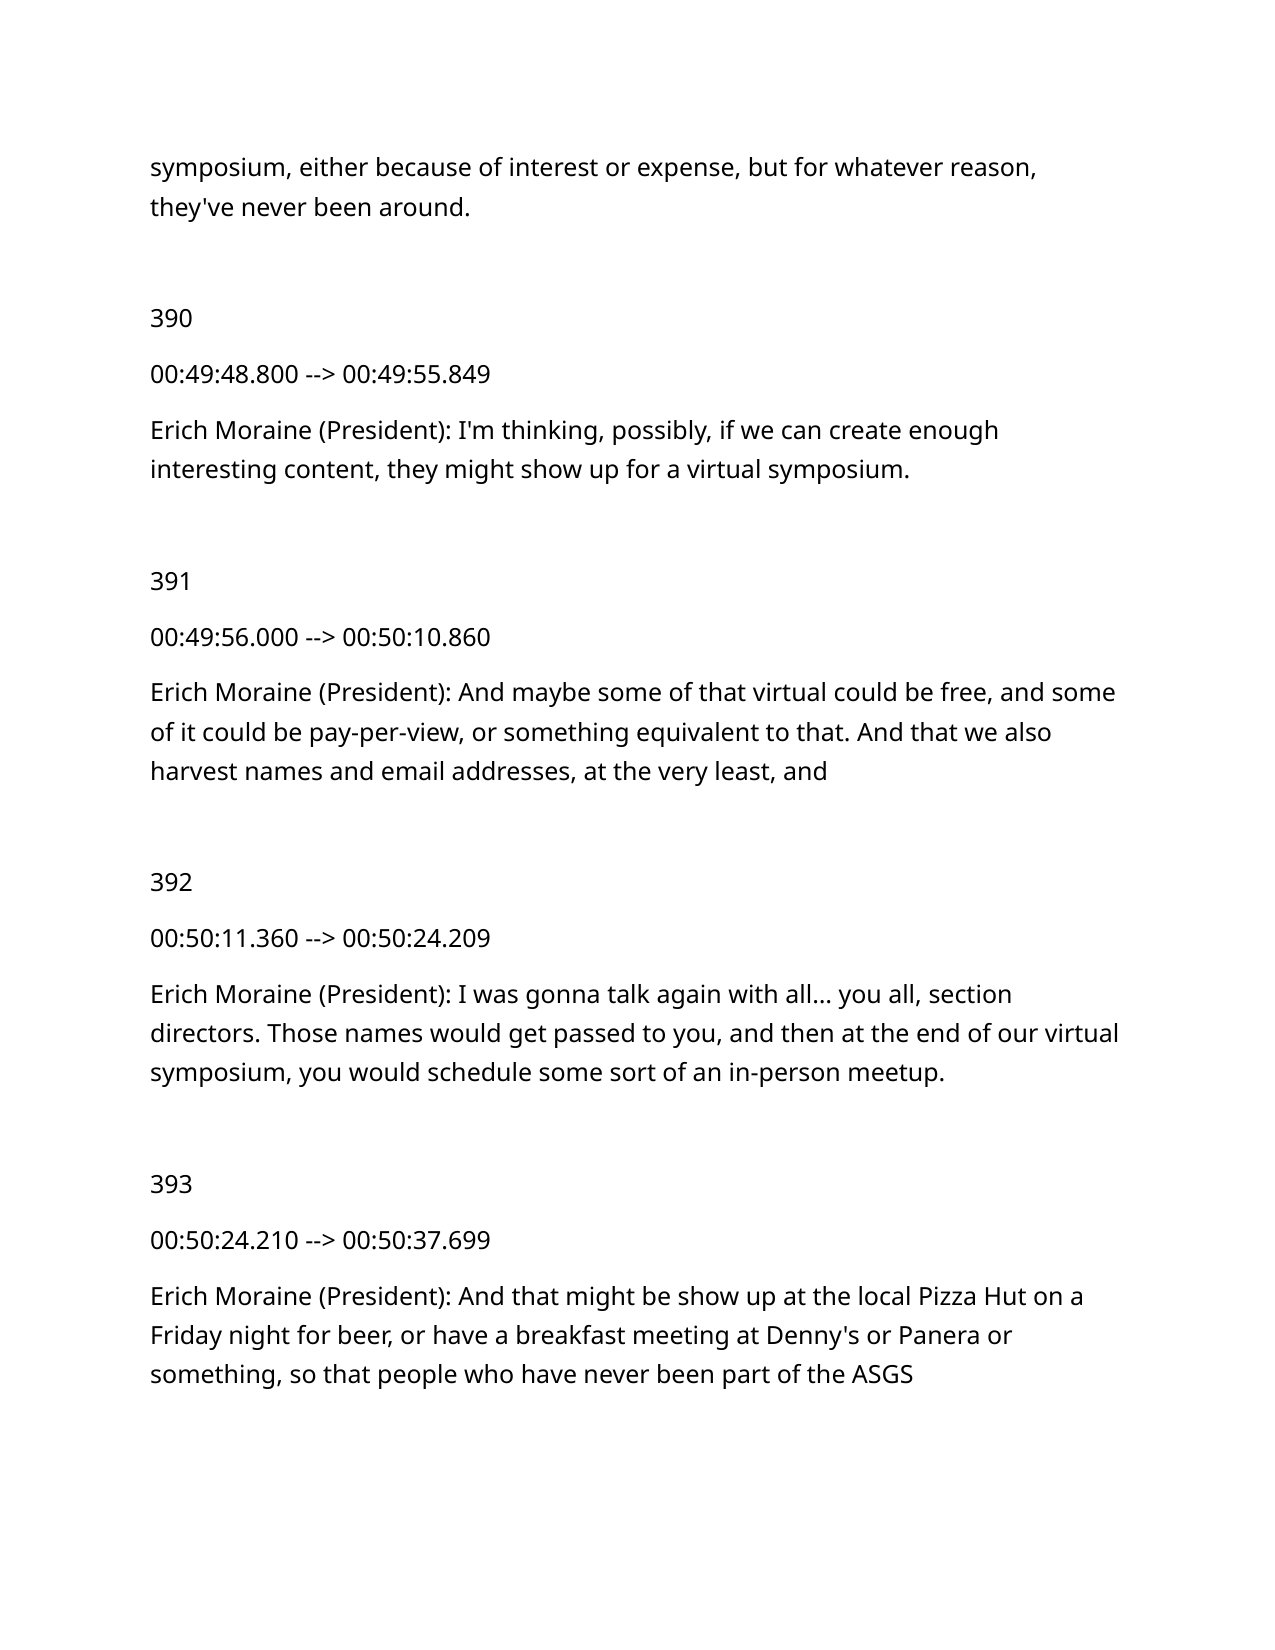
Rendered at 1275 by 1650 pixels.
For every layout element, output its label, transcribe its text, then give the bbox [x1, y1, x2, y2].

text Erich Moraine (President): And that might be show up at the local Pizza Hut on a Friday night for beer, or have a breakfast meeting at Denny's or Panera or something, so that people who have never been part of the ASGS [150, 1278, 1125, 1391]
text 393 [150, 1167, 1125, 1201]
text Erich Moraine (President): And maybe some of that virtual could be free, and some of it could be pay-per-view, or something equivalent to that. And that we also harvest names and email addresses, at the very least, and [150, 675, 1125, 787]
text 392 [150, 865, 1125, 899]
text 00:49:48.800 --> 00:49:55.849 [150, 357, 1125, 391]
text 00:49:56.000 --> 00:50:10.860 [150, 619, 1125, 653]
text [150, 150, 1125, 223]
text Erich Moraine (President): I was gonna talk again with all… you all, section directors. Those names would get passed to you, and then at the end of our virtual symposium, you would schedule some sort of an in-person meetup. [150, 977, 1125, 1089]
text Erich Moraine (President): I'm thinking, possibly, if we can create enough interesting content, they might show up for a virtual symposium. [150, 412, 1125, 486]
text 00:50:24.210 --> 00:50:37.699 [150, 1222, 1125, 1257]
text 391 [150, 563, 1125, 597]
text 390 [150, 301, 1125, 335]
text 00:50:11.360 --> 00:50:24.209 [150, 921, 1125, 955]
